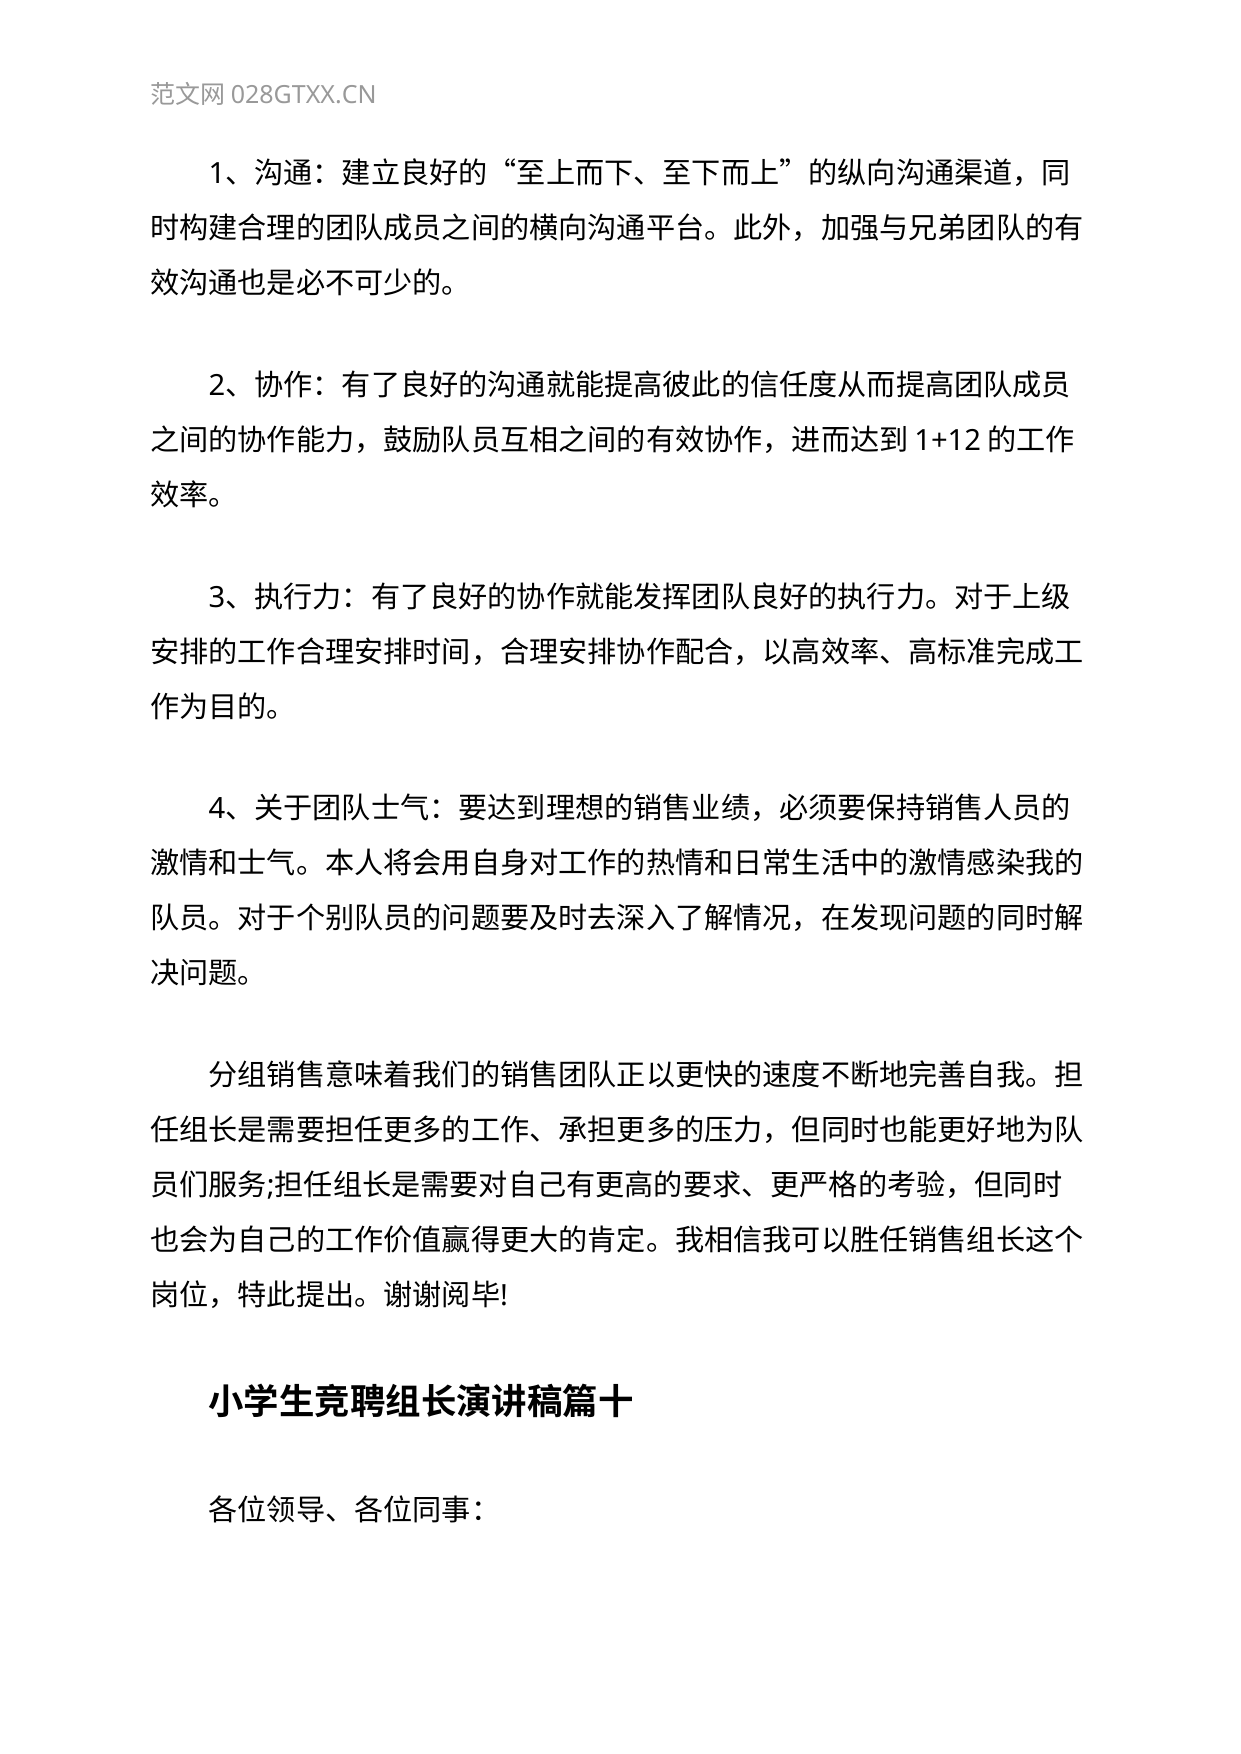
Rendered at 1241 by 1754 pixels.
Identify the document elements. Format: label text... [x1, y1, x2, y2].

text 各位领导、各位同事： [150, 1487, 1090, 1529]
text 1、沟通：建立良好的“至上而下、至下而上”的纵向沟通渠道，同时构建合理的团队成员之间的横向沟通平台。此外，加强与兄弟团队的有效沟通也是必不可少的。 [150, 150, 1090, 302]
text 小学生竞聘组长演讲稿篇十 [150, 1373, 1090, 1424]
text 4、关于团队士气：要达到理想的销售业绩，必须要保持销售人员的激情和士气。本人将会用自身对工作的热情和日常生活中的激情感染我的队员。对于个别队员的问题要及时去深入了解情况，在发现问题的同时解决问题。 [150, 785, 1090, 992]
text 分组销售意味着我们的销售团队正以更快的速度不断地完善自我。担任组长是需要担任更多的工作、承担更多的压力，但同时也能更好地为队员们服务;担任组长是需要对自己有更高的要求、更严格的考验，但同时也会为自己的工作价值赢得更大的肯定。我相信我可以胜任销售组长这个岗位，特此提出。谢谢阅毕! [150, 1052, 1090, 1314]
text 3、执行力：有了良好的协作就能发挥团队良好的执行力。对于上级安排的工作合理安排时间，合理安排协作配合，以高效率、高标准完成工作为目的。 [150, 573, 1090, 726]
text 2、协作：有了良好的沟通就能提高彼此的信任度从而提高团队成员之间的协作能力，鼓励队员互相之间的有效协作，进而达到1+12的工作效率。 [150, 362, 1090, 514]
